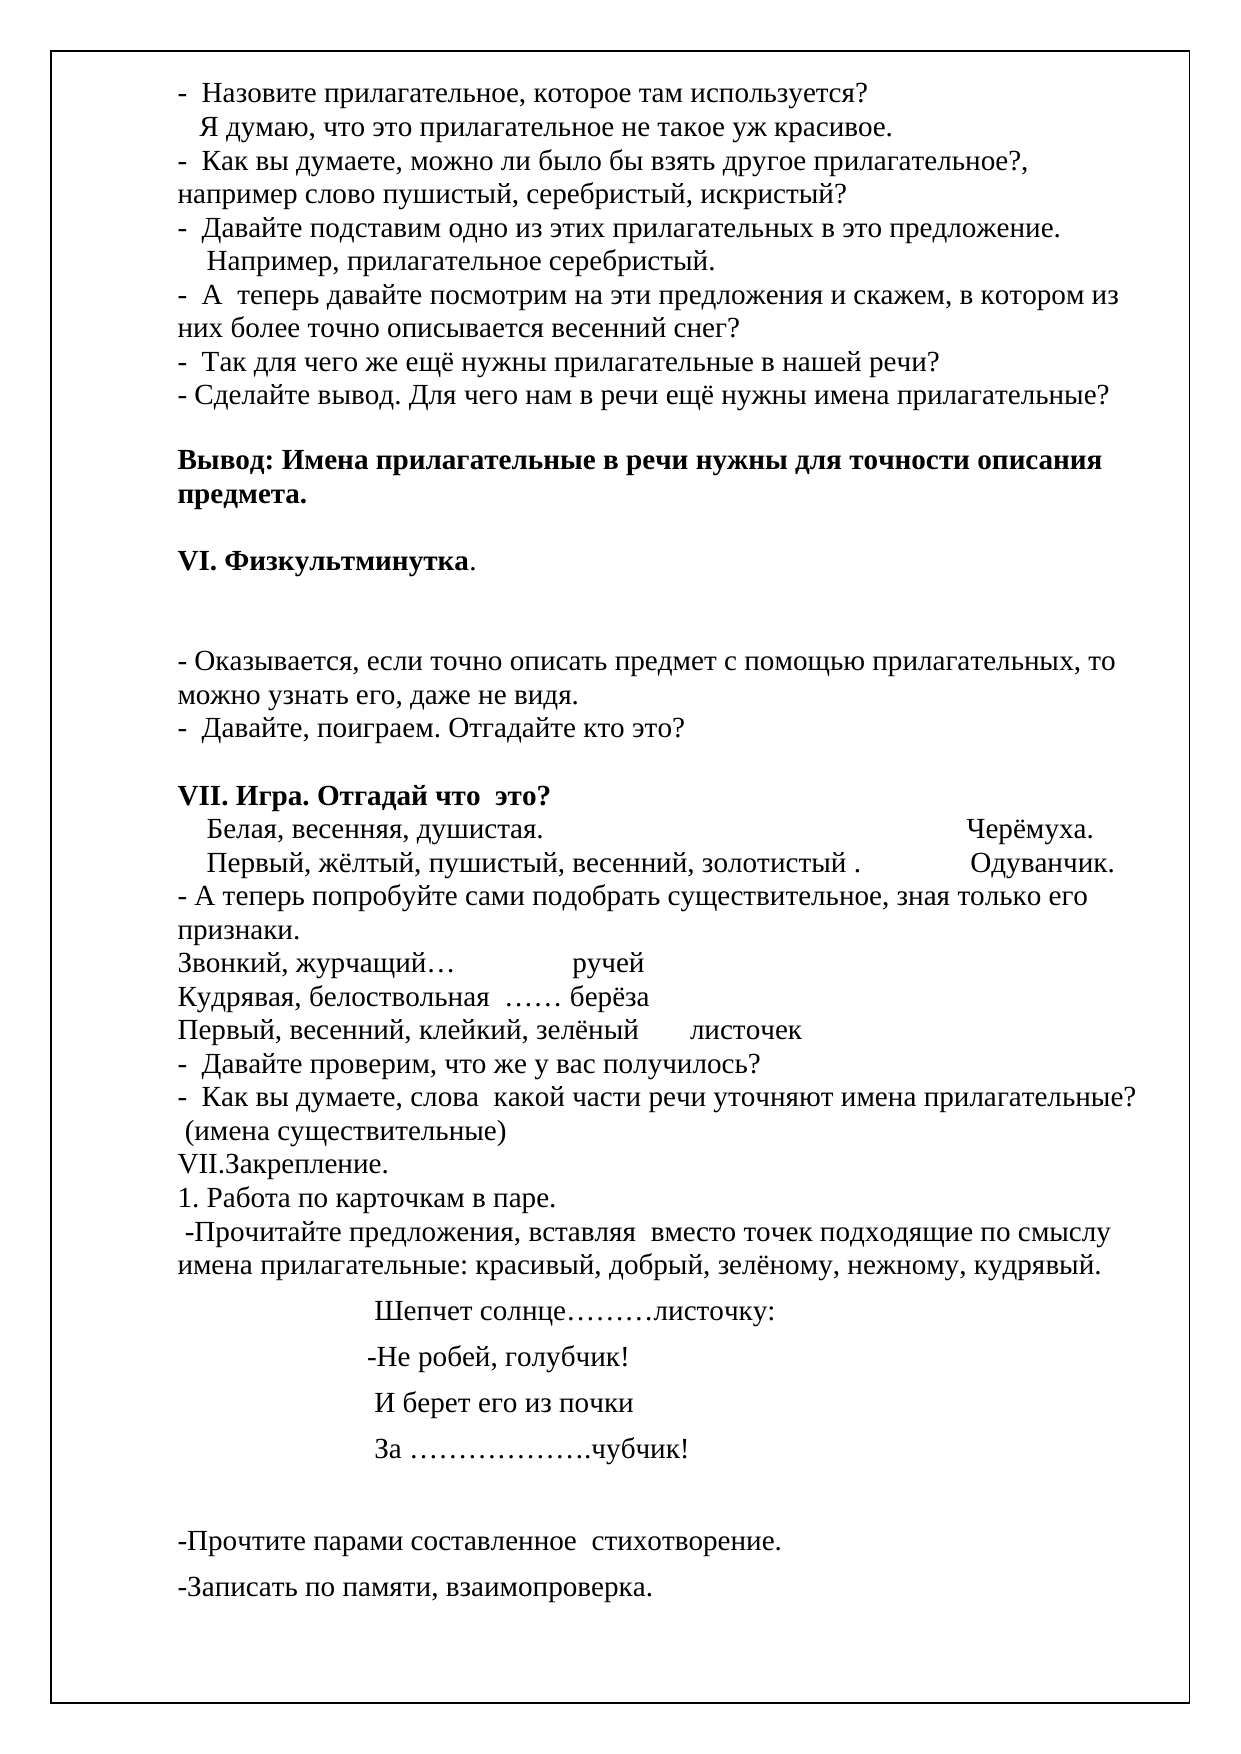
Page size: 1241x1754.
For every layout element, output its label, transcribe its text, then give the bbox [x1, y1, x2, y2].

text - А теперь давайте посмотрим на эти предложения и скажем, в котором из них более точно описывается весенний снег? [177, 277, 1152, 344]
text Шепчет солнце………листочку: [177, 1293, 1152, 1327]
text VII.Закрепление. [177, 1147, 1152, 1180]
text - Назовите прилагательное, которое там используется? [177, 76, 1152, 109]
text - Как вы думаете, можно ли было бы взять другое прилагательное?, например слово пушистый, серебристый, искристый? [177, 143, 1152, 210]
text - Давайте, поиграем. Отгадайте кто это? [177, 711, 1152, 744]
text Звонкий, журчащий… ручей [177, 945, 1152, 979]
text VII. Игра. Отгадай что это? [177, 778, 1152, 811]
text - Так для чего же ещё нужны прилагательные в нашей речи? [177, 344, 1152, 377]
text За ……………….чубчик! [177, 1431, 1152, 1465]
text - А теперь попробуйте сами подобрать существительное, зная только его признаки. [177, 878, 1152, 945]
text - Давайте подставим одно из этих прилагательных в это предложение. [177, 210, 1152, 243]
text - Как вы думаете, слова какой части речи уточняют имена прилагательные? [177, 1079, 1152, 1113]
text Первый, жёлтый, пушистый, весенний, золотистый . Одуванчик. [177, 845, 1152, 878]
text (имена существительные) [177, 1113, 1152, 1147]
text Белая, весенняя, душистая. Черёмуха. [177, 811, 1152, 845]
text 1. Работа по карточкам в паре. [177, 1180, 1152, 1214]
text -Не робей, голубчик! [177, 1339, 1152, 1373]
text - Давайте проверим, что же у вас получилось? [177, 1046, 1152, 1079]
text VI. Физкультминутка. [177, 543, 1152, 576]
text - Оказывается, если точно описать предмет с помощью прилагательных, то можно узнать его, даже не видя. [177, 643, 1152, 711]
text -Прочтите парами составленное стихотворение. [177, 1523, 1152, 1557]
text -Записать по памяти, взаимопроверка. [177, 1569, 1152, 1603]
text Первый, весенний, клейкий, зелёный листочек [177, 1012, 1152, 1046]
text Я думаю, что это прилагательное не такое уж красивое. [177, 109, 1152, 143]
text - Сделайте вывод. Для чего нам в речи ещё нужны имена прилагательные? [177, 377, 1152, 411]
text -Прочитайте предложения, вставляя вместо точек подходящие по смыслу имена прилагательные: красивый, добрый, зелёному, нежному, кудрявый. [177, 1214, 1152, 1281]
text И берет его из почки [177, 1385, 1152, 1419]
text Вывод: Имена прилагательные в речи нужны для точности описания предмета. [177, 442, 1152, 509]
text Например, прилагательное серебристый. [177, 243, 1152, 277]
text Кудрявая, белоствольная …… берёза [177, 979, 1152, 1012]
